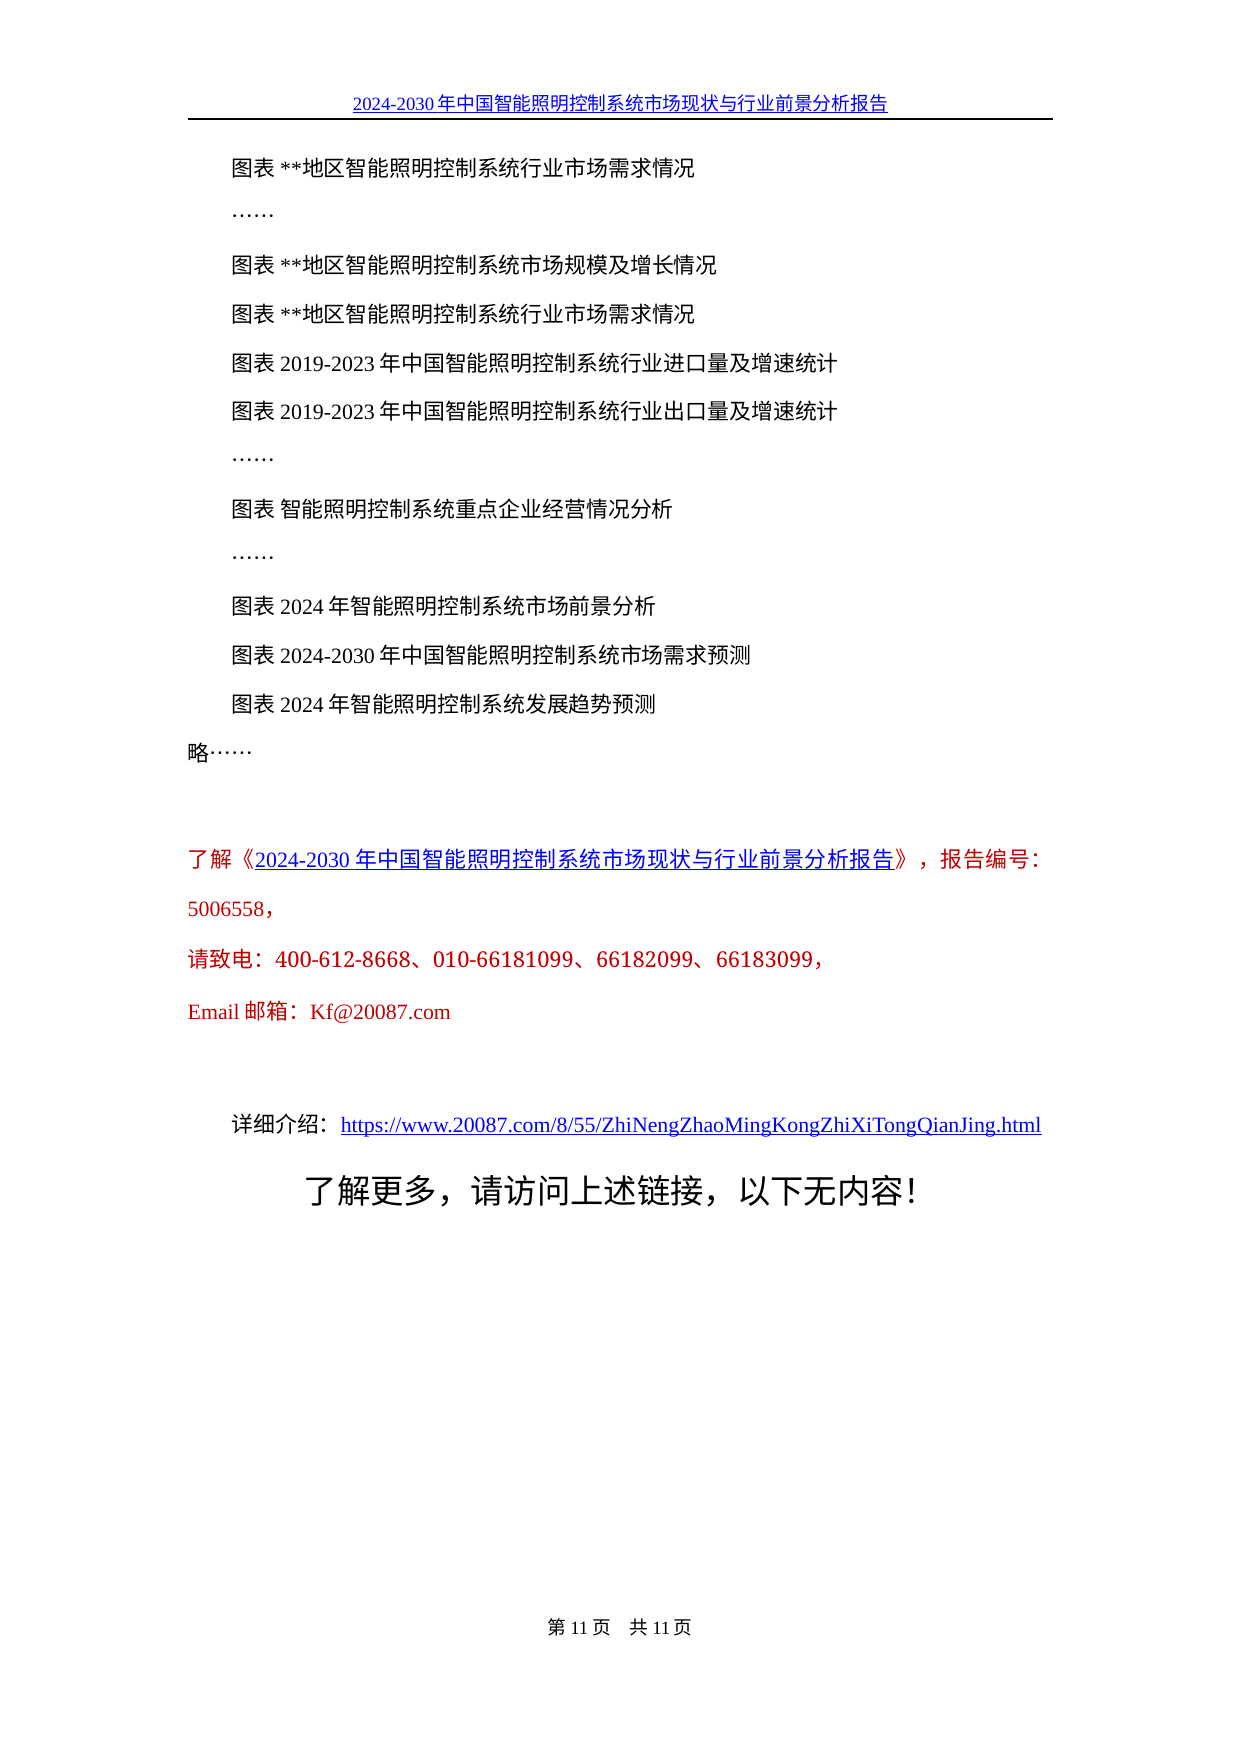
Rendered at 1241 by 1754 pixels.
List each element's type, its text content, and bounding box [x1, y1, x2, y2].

text Email邮箱：Kf@20087.com [187, 993, 1053, 1026]
text 详细介绍：https://www.20087.com/8/55/ZhiNengZhaoMingKongZhiXiTongQianJing.html [187, 1106, 1053, 1139]
title 了解更多，请访问上述链接，以下无内容！ [187, 1156, 1053, 1221]
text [187, 150, 1053, 768]
text 了解《2024-2030年中国智能照明控制系统市场现状与行业前景分析报告》，报告编号：5006558， [187, 842, 1053, 923]
text 请致电：400-612-8668、010-66181099、66182099、66183099， [187, 942, 1053, 974]
